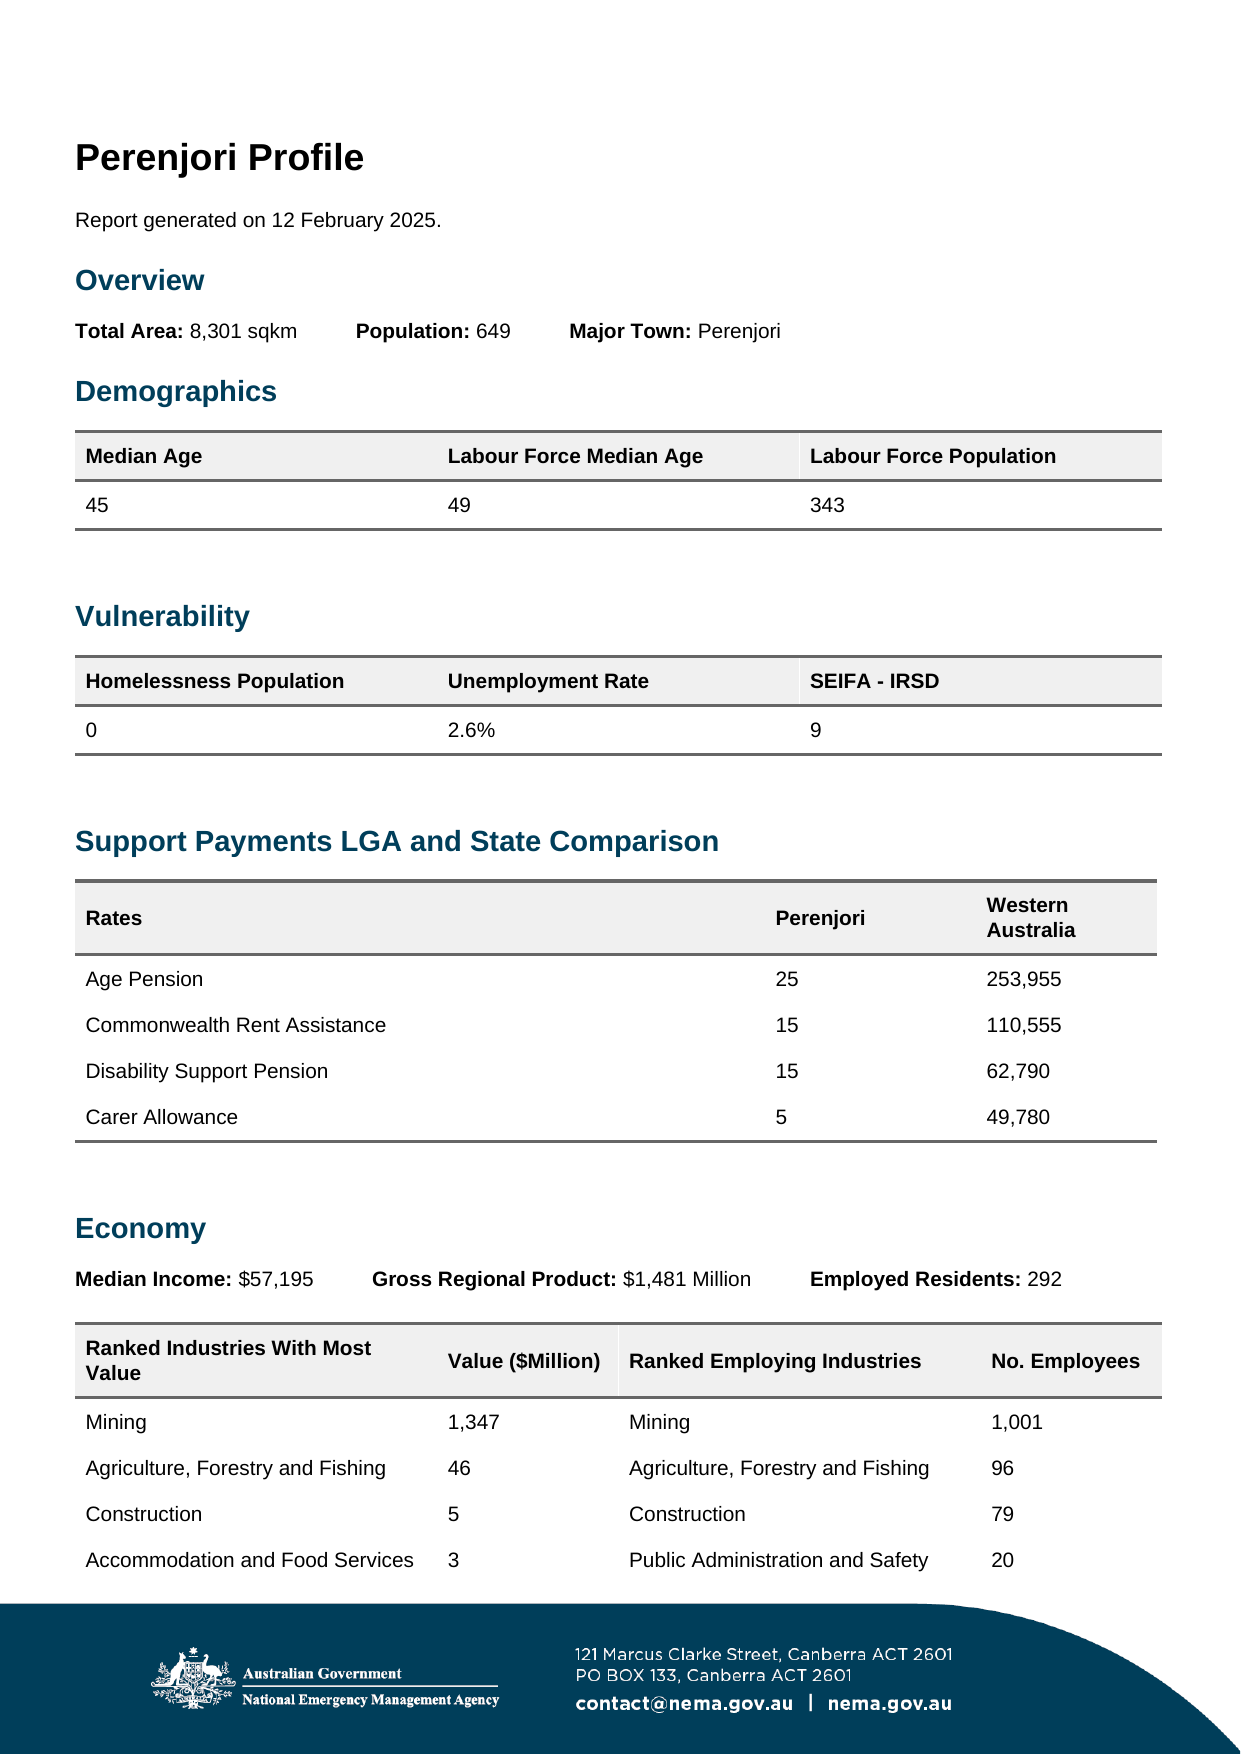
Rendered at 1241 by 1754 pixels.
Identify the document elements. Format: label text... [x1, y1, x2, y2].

picture [713, 1700, 720, 1709]
table_cell Mining [75, 1399, 437, 1445]
table_header Rates [75, 883, 765, 953]
table_header Labour Force Median Age [437, 433, 799, 479]
table_header Median Age [75, 433, 437, 479]
picture [430, 1698, 437, 1704]
picture [262, 1695, 267, 1704]
table_cell Construction [619, 1491, 981, 1537]
table_cell 9 [800, 707, 1162, 753]
picture [612, 1697, 617, 1709]
picture [348, 1698, 356, 1704]
picture [682, 1700, 690, 1708]
table_cell Accommodation and Food Services [75, 1537, 437, 1582]
picture [408, 1698, 413, 1707]
table_header Western Australia [976, 883, 1157, 953]
table_cell Age Pension [75, 956, 765, 1002]
table_cell Public Administration and Safety [619, 1537, 981, 1582]
table_cell 46 [437, 1445, 618, 1491]
table_header Ranked Employing Industries [619, 1325, 981, 1396]
table_cell 1,347 [437, 1399, 618, 1445]
picture [192, 1659, 222, 1693]
table_cell Commonwealth Rent Assistance [75, 1002, 765, 1048]
table_cell 0 [75, 707, 437, 753]
table_cell 5 [437, 1491, 618, 1537]
table_header Perenjori [765, 883, 976, 953]
picture [577, 1700, 584, 1709]
table_header Ranked Industries With Most Value [75, 1325, 437, 1396]
table_header Unemployment Rate [437, 658, 799, 704]
picture [247, 1669, 252, 1678]
table_header No. Employees [981, 1325, 1162, 1396]
table_cell 253,955 [976, 956, 1157, 1002]
table_header Homelessness Population [75, 658, 437, 704]
picture [932, 1700, 938, 1709]
table_cell 79 [981, 1491, 1162, 1537]
table_cell 45 [75, 482, 437, 528]
picture [695, 1700, 709, 1709]
picture [853, 1700, 867, 1709]
picture [830, 1700, 837, 1709]
table_cell Agriculture, Forestry and Fishing [619, 1445, 981, 1491]
picture [914, 1700, 922, 1709]
picture [743, 1700, 752, 1709]
table_cell Construction [75, 1491, 437, 1537]
picture [632, 1700, 639, 1709]
subtitle Demographics [75, 374, 1165, 408]
picture [755, 1700, 762, 1709]
picture [902, 1700, 911, 1709]
table_cell 2.6% [437, 707, 799, 753]
table_cell Mining [619, 1399, 981, 1445]
subtitle Vulnerability [75, 599, 1165, 633]
table_cell 343 [800, 482, 1162, 528]
subtitle Support Payments LGA and State Comparison [75, 824, 1165, 857]
picture [773, 1700, 779, 1709]
table_cell 49 [437, 482, 799, 528]
picture [223, 1678, 235, 1683]
picture [161, 1690, 171, 1696]
table_cell 1,001 [981, 1399, 1162, 1445]
table_cell 5 [765, 1094, 976, 1140]
table_cell 96 [981, 1445, 1162, 1491]
table_cell Disability Support Pension [75, 1048, 765, 1094]
picture [622, 1700, 629, 1709]
picture [889, 1700, 897, 1712]
table_cell 25 [765, 956, 976, 1002]
table_header SEIFA - IRSD [800, 658, 1162, 704]
table_cell 62,790 [976, 1048, 1157, 1094]
subtitle Overview [75, 263, 1165, 297]
table_cell 110,555 [976, 1002, 1157, 1048]
table_cell 20 [981, 1537, 1162, 1582]
picture [152, 1654, 207, 1708]
table_cell 15 [765, 1048, 976, 1094]
picture [841, 1700, 849, 1708]
table_header Labour Force Population [800, 433, 1162, 479]
picture [0, 0, 1241, 1750]
picture [643, 1697, 648, 1709]
picture [784, 1700, 791, 1709]
picture [730, 1700, 739, 1711]
picture [671, 1700, 678, 1709]
subtitle Perenjori Profile [75, 135, 1165, 178]
picture [198, 1682, 207, 1693]
table_header Value ($Million) [437, 1325, 618, 1396]
table_cell Carer Allowance [75, 1094, 765, 1140]
table_cell Agriculture, Forestry and Fishing [75, 1445, 437, 1491]
picture [872, 1700, 879, 1709]
picture [415, 1698, 423, 1704]
table_cell 3 [437, 1537, 618, 1582]
table_cell 15 [765, 1002, 976, 1048]
subtitle Economy [75, 1211, 1165, 1244]
picture [601, 1700, 609, 1709]
table_cell 49,780 [976, 1094, 1157, 1140]
picture [469, 1698, 484, 1704]
picture [588, 1700, 597, 1709]
